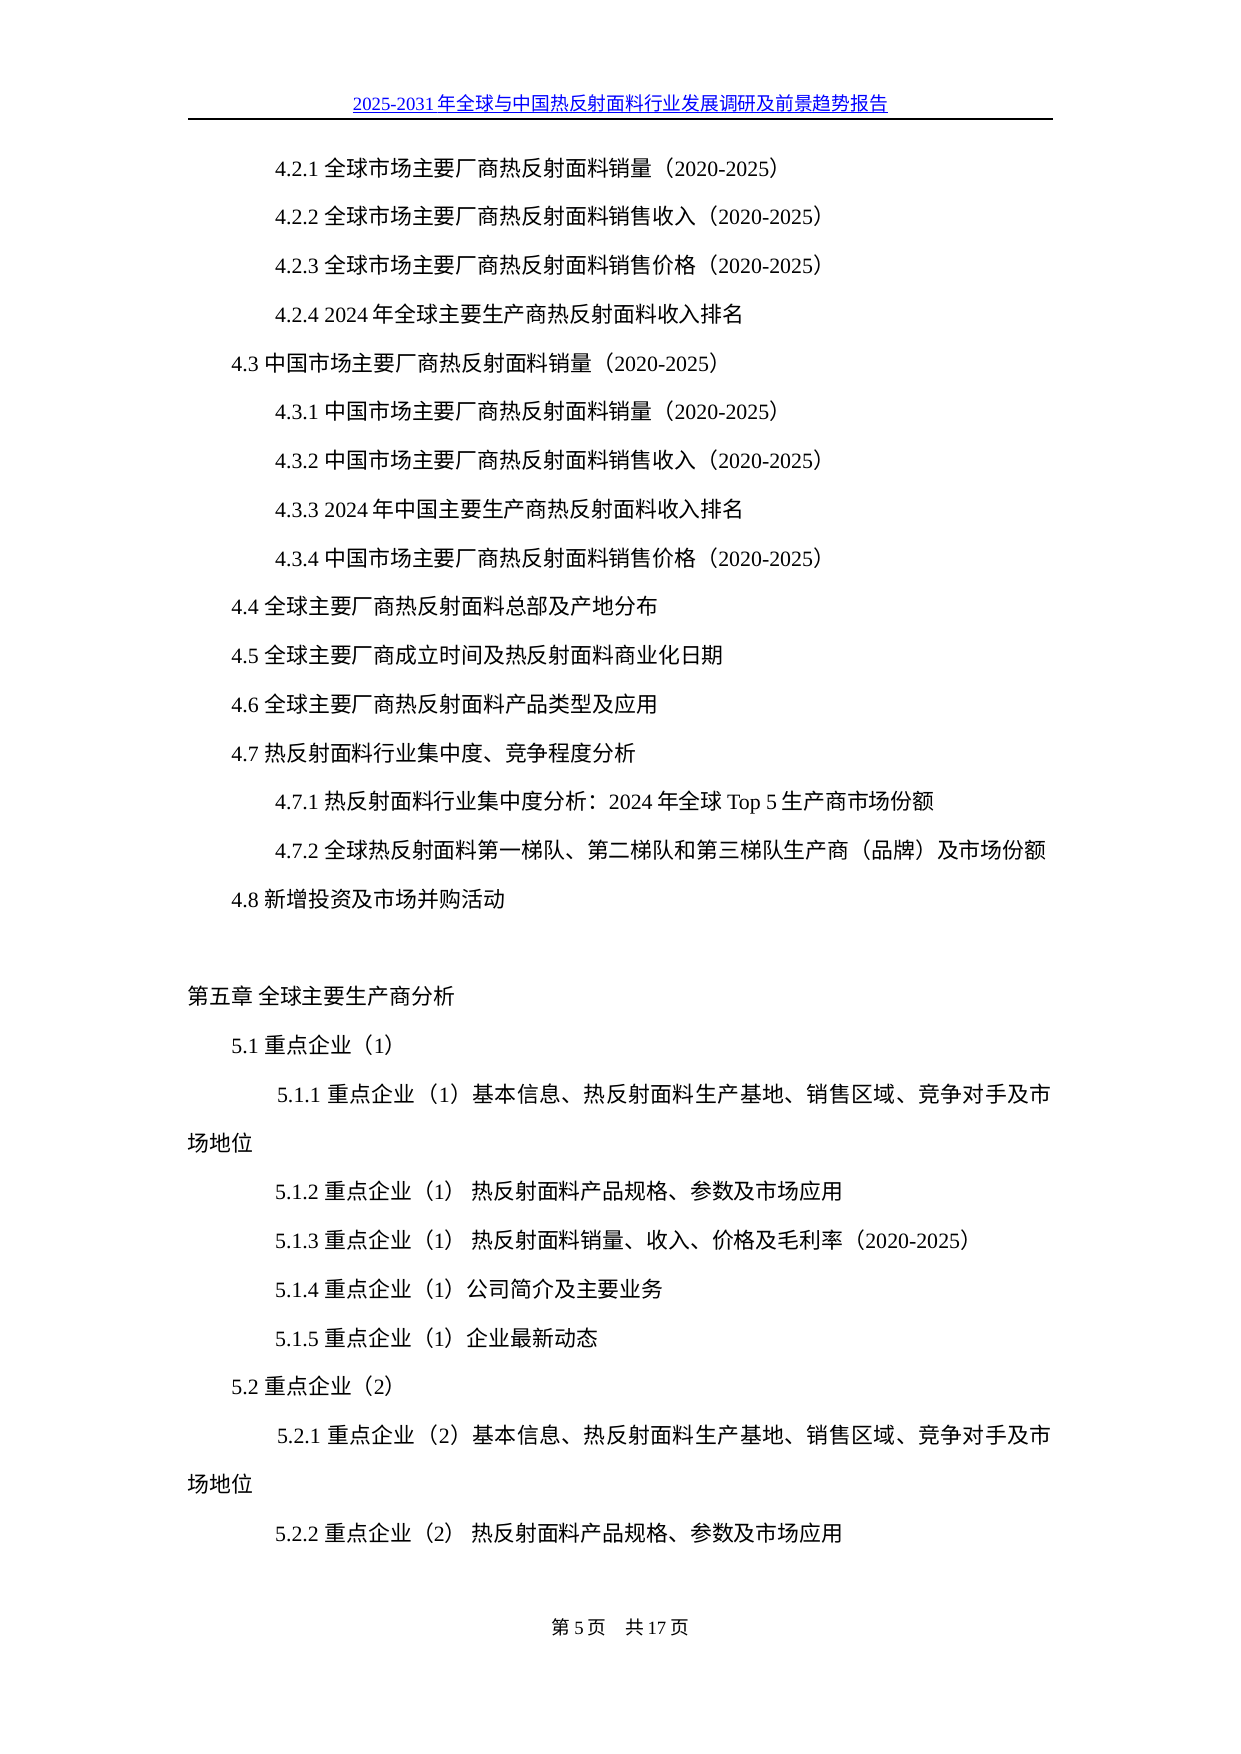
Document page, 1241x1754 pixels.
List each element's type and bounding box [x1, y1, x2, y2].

text [187, 150, 1053, 1548]
